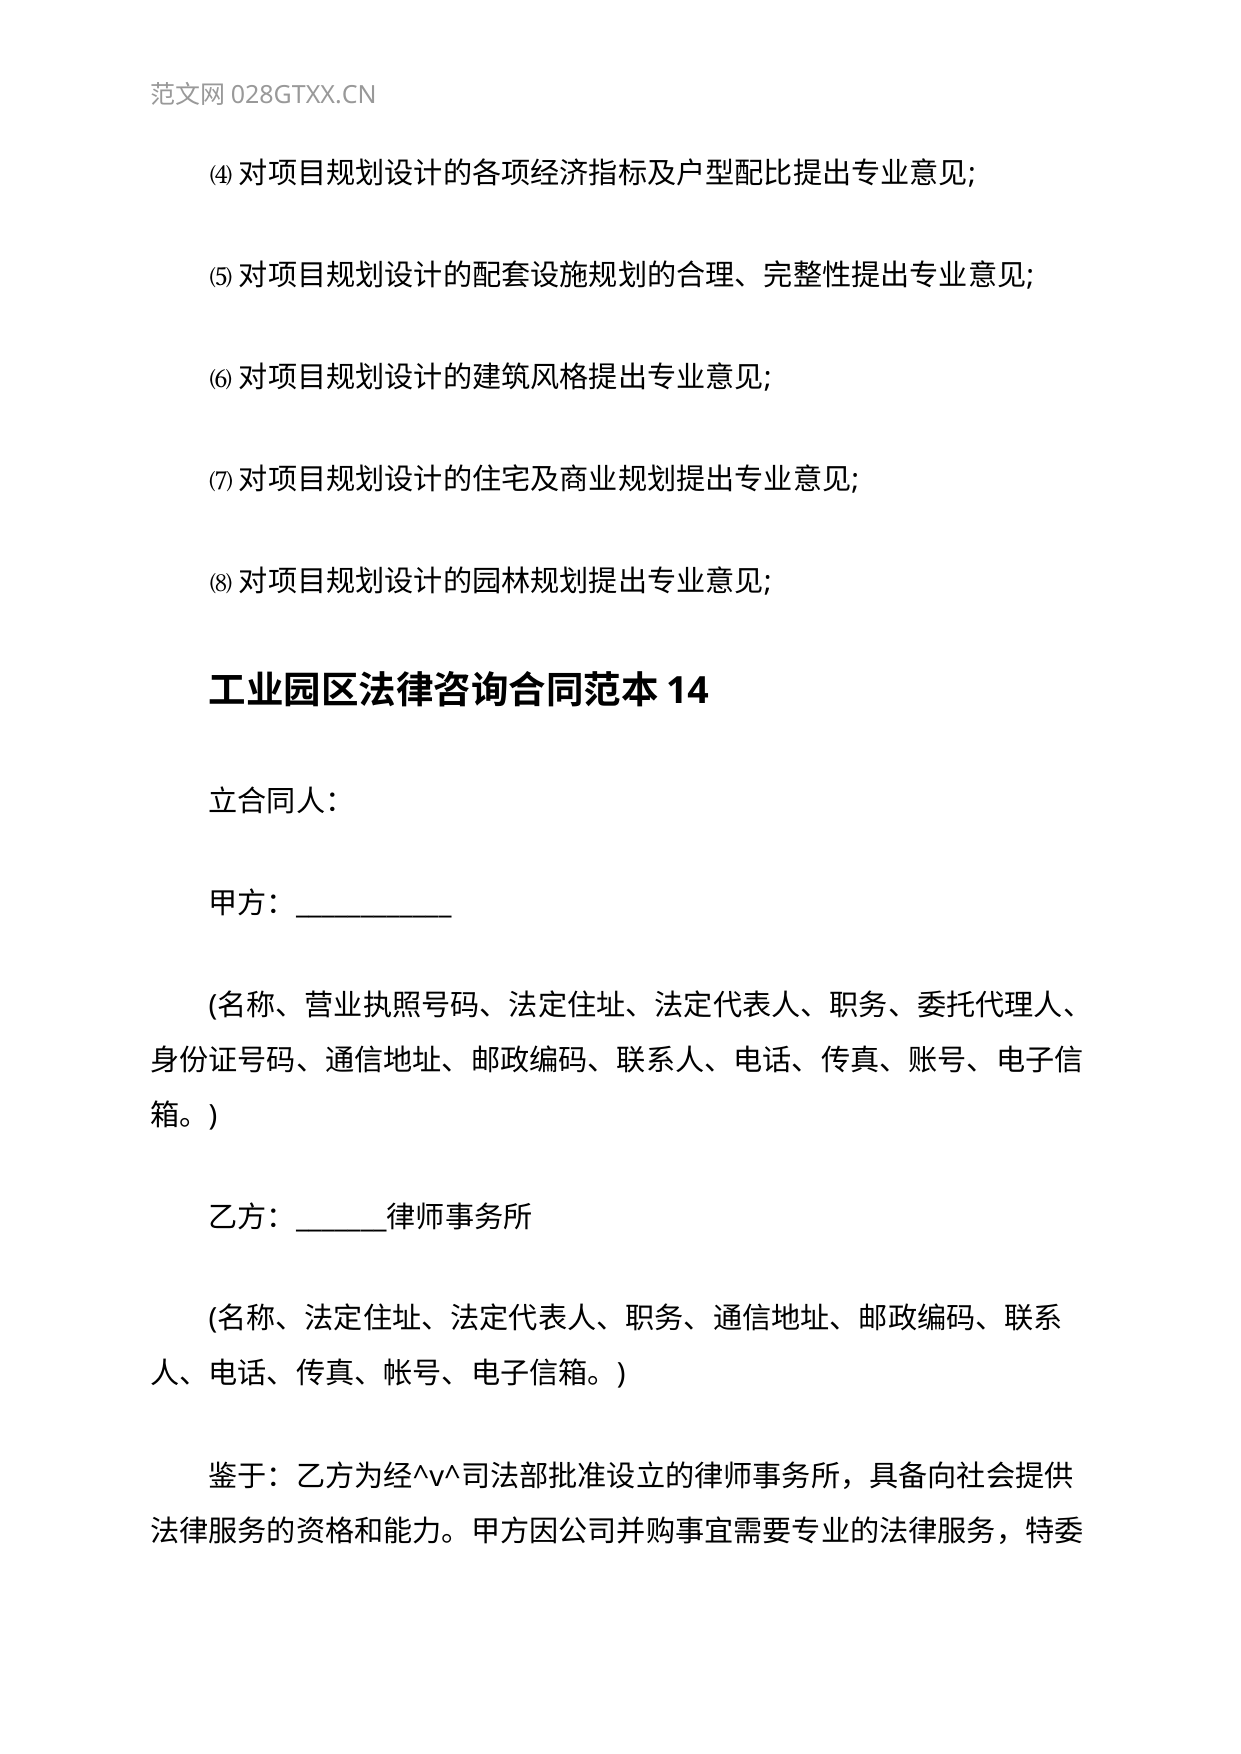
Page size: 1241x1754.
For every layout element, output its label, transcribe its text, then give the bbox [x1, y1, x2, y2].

text (名称、法定住址、法定代表人、职务、通信地址、邮政编码、联系人、电话、传真、帐号、电子信箱。) [150, 1295, 1090, 1392]
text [150, 1452, 1090, 1549]
text ⑷对项目规划设计的各项经济指标及户型配比提出专业意见; [150, 150, 1090, 192]
text ⑻对项目规划设计的园林规划提出专业意见; [150, 558, 1090, 600]
text ⑹对项目规划设计的建筑风格提出专业意见; [150, 354, 1090, 396]
text ⑺对项目规划设计的住宅及商业规划提出专业意见; [150, 456, 1090, 498]
text 甲方：____________ [150, 879, 1090, 922]
text 乙方：_______律师事务所 [150, 1193, 1090, 1236]
text 立合同人： [150, 777, 1090, 820]
text ⑸对项目规划设计的配套设施规划的合理、完整性提出专业意见; [150, 252, 1090, 294]
text 工业园区法律咨询合同范本14 [150, 660, 1090, 714]
text (名称、营业执照号码、法定住址、法定代表人、职务、委托代理人、身份证号码、通信地址、邮政编码、联系人、电话、传真、账号、电子信箱。) [150, 981, 1090, 1133]
